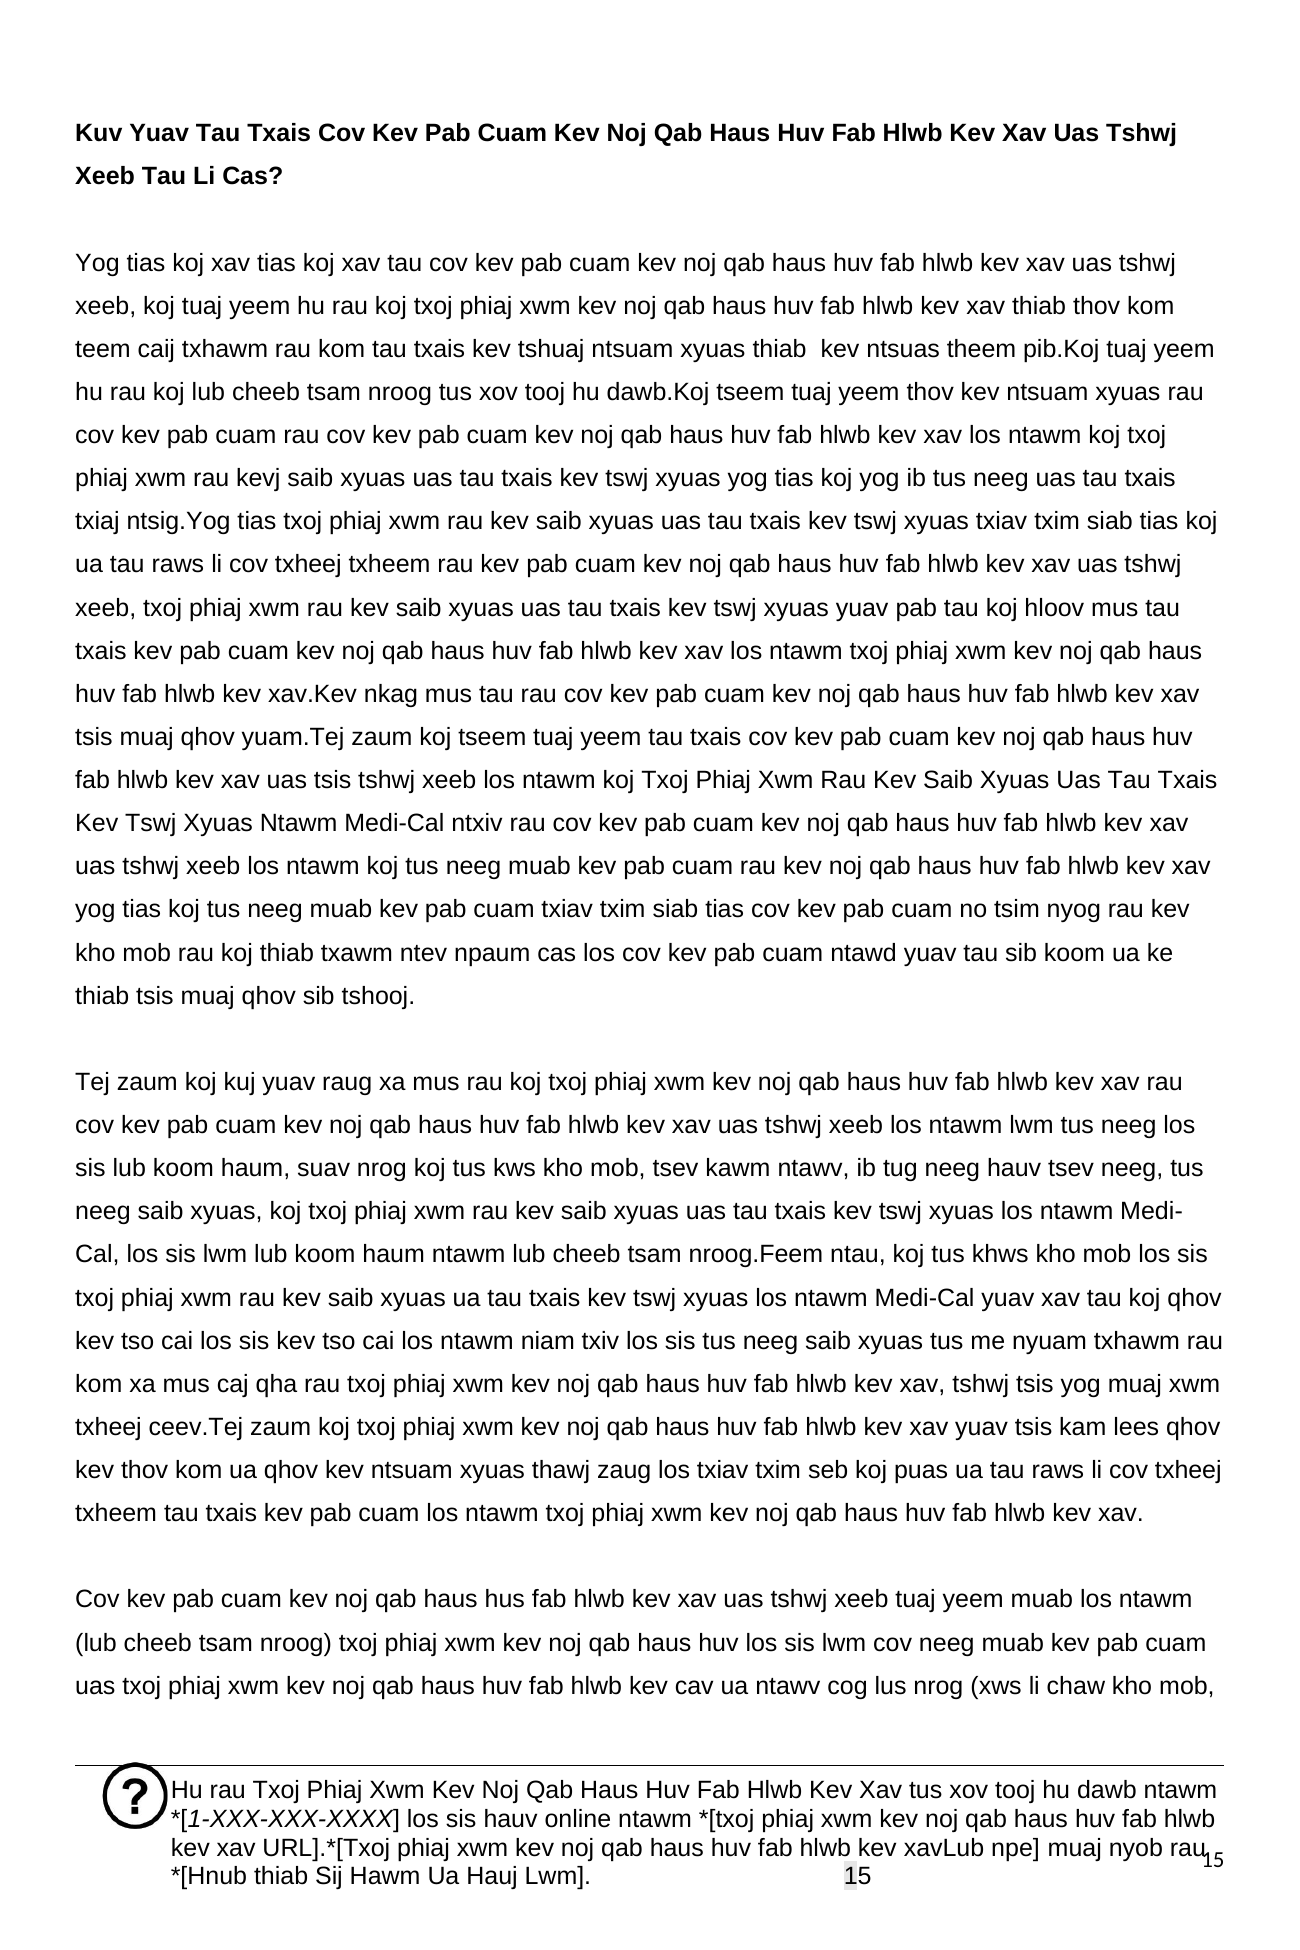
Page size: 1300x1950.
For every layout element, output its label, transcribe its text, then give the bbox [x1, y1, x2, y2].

text Kuv Yuav Tau Txais Cov Kev Pab Cuam Kev Noj Qab Haus Huv Fab Hlwb Kev Xav Uas Tshwj Xeeb Tau Li Cas? [75, 118, 1224, 190]
text Yog tias koj xav tias koj xav tau cov kev pab cuam kev noj qab haus huv fab hlwb kev xav uas tshwj xeeb, koj tuaj yeem hu rau koj txoj phiaj xwm kev noj qab haus huv fab hlwb kev xav thiab thov kom teem caij txhawm rau kom tau txais kev tshuaj ntsuam xyuas thiab kev ntsuas theem pib.Koj tuaj yeem hu rau koj lub cheeb tsam nroog tus xov tooj hu dawb.Koj tseem tuaj yeem thov kev ntsuam xyuas rau cov kev pab cuam rau cov kev pab cuam kev noj qab haus huv fab hlwb kev xav los ntawm koj txoj phiaj xwm rau kevj saib xyuas uas tau txais kev tswj xyuas yog tias koj yog ib tus neeg uas tau txais txiaj ntsig.Yog tias txoj phiaj xwm rau kev saib xyuas uas tau txais kev tswj xyuas txiav txim siab tias koj ua tau raws li cov txheej txheem rau kev pab cuam kev noj qab haus huv fab hlwb kev xav uas tshwj xeeb, txoj phiaj xwm rau kev saib xyuas uas tau txais kev tswj xyuas yuav pab tau koj hloov mus tau txais kev pab cuam kev noj qab haus huv fab hlwb kev xav los ntawm txoj phiaj xwm kev noj qab haus huv fab hlwb kev xav.Kev nkag mus tau rau cov kev pab cuam kev noj qab haus huv fab hlwb kev xav tsis muaj qhov yuam.Tej zaum koj tseem tuaj yeem tau txais cov kev pab cuam kev noj qab haus huv fab hlwb kev xav uas tsis tshwj xeeb los ntawm koj Txoj Phiaj Xwm Rau Kev Saib Xyuas Uas Tau Txais Kev Tswj Xyuas Ntawm Medi-Cal ntxiv rau cov kev pab cuam kev noj qab haus huv fab hlwb kev xav uas tshwj xeeb los ntawm koj tus neeg muab kev pab cuam rau kev noj qab haus huv fab hlwb kev xav yog tias koj tus neeg muab kev pab cuam txiav txim siab tias cov kev pab cuam no tsim nyog rau kev kho mob rau koj thiab txawm ntev npaum cas los cov kev pab cuam ntawd yuav tau sib koom ua ke thiab tsis muaj qhov sib tshooj. [75, 247, 1224, 1009]
text Tej zaum koj kuj yuav raug xa mus rau koj txoj phiaj xwm kev noj qab haus huv fab hlwb kev xav rau cov kev pab cuam kev noj qab haus huv fab hlwb kev xav uas tshwj xeeb los ntawm lwm tus neeg los sis lub koom haum, suav nrog koj tus kws kho mob, tsev kawm ntawv, ib tug neeg hauv tsev neeg, tus neeg saib xyuas, koj txoj phiaj xwm rau kev saib xyuas uas tau txais kev tswj xyuas los ntawm Medi-Cal, los sis lwm lub koom haum ntawm lub cheeb tsam nroog.Feem ntau, koj tus khws kho mob los sis txoj phiaj xwm rau kev saib xyuas ua tau txais kev tswj xyuas los ntawm Medi-Cal yuav xav tau koj qhov kev tso cai los sis kev tso cai los ntawm niam txiv los sis tus neeg saib xyuas tus me nyuam txhawm rau kom xa mus caj qha rau txoj phiaj xwm kev noj qab haus huv fab hlwb kev xav, tshwj tsis yog muaj xwm txheej ceev.Tej zaum koj txoj phiaj xwm kev noj qab haus huv fab hlwb kev xav yuav tsis kam lees qhov kev thov kom ua qhov kev ntsuam xyuas thawj zaug los txiav txim seb koj puas ua tau raws li cov txheej txheem tau txais kev pab cuam los ntawm txoj phiaj xwm kev noj qab haus huv fab hlwb kev xav. [75, 1067, 1224, 1527]
picture [102, 1766, 168, 1829]
